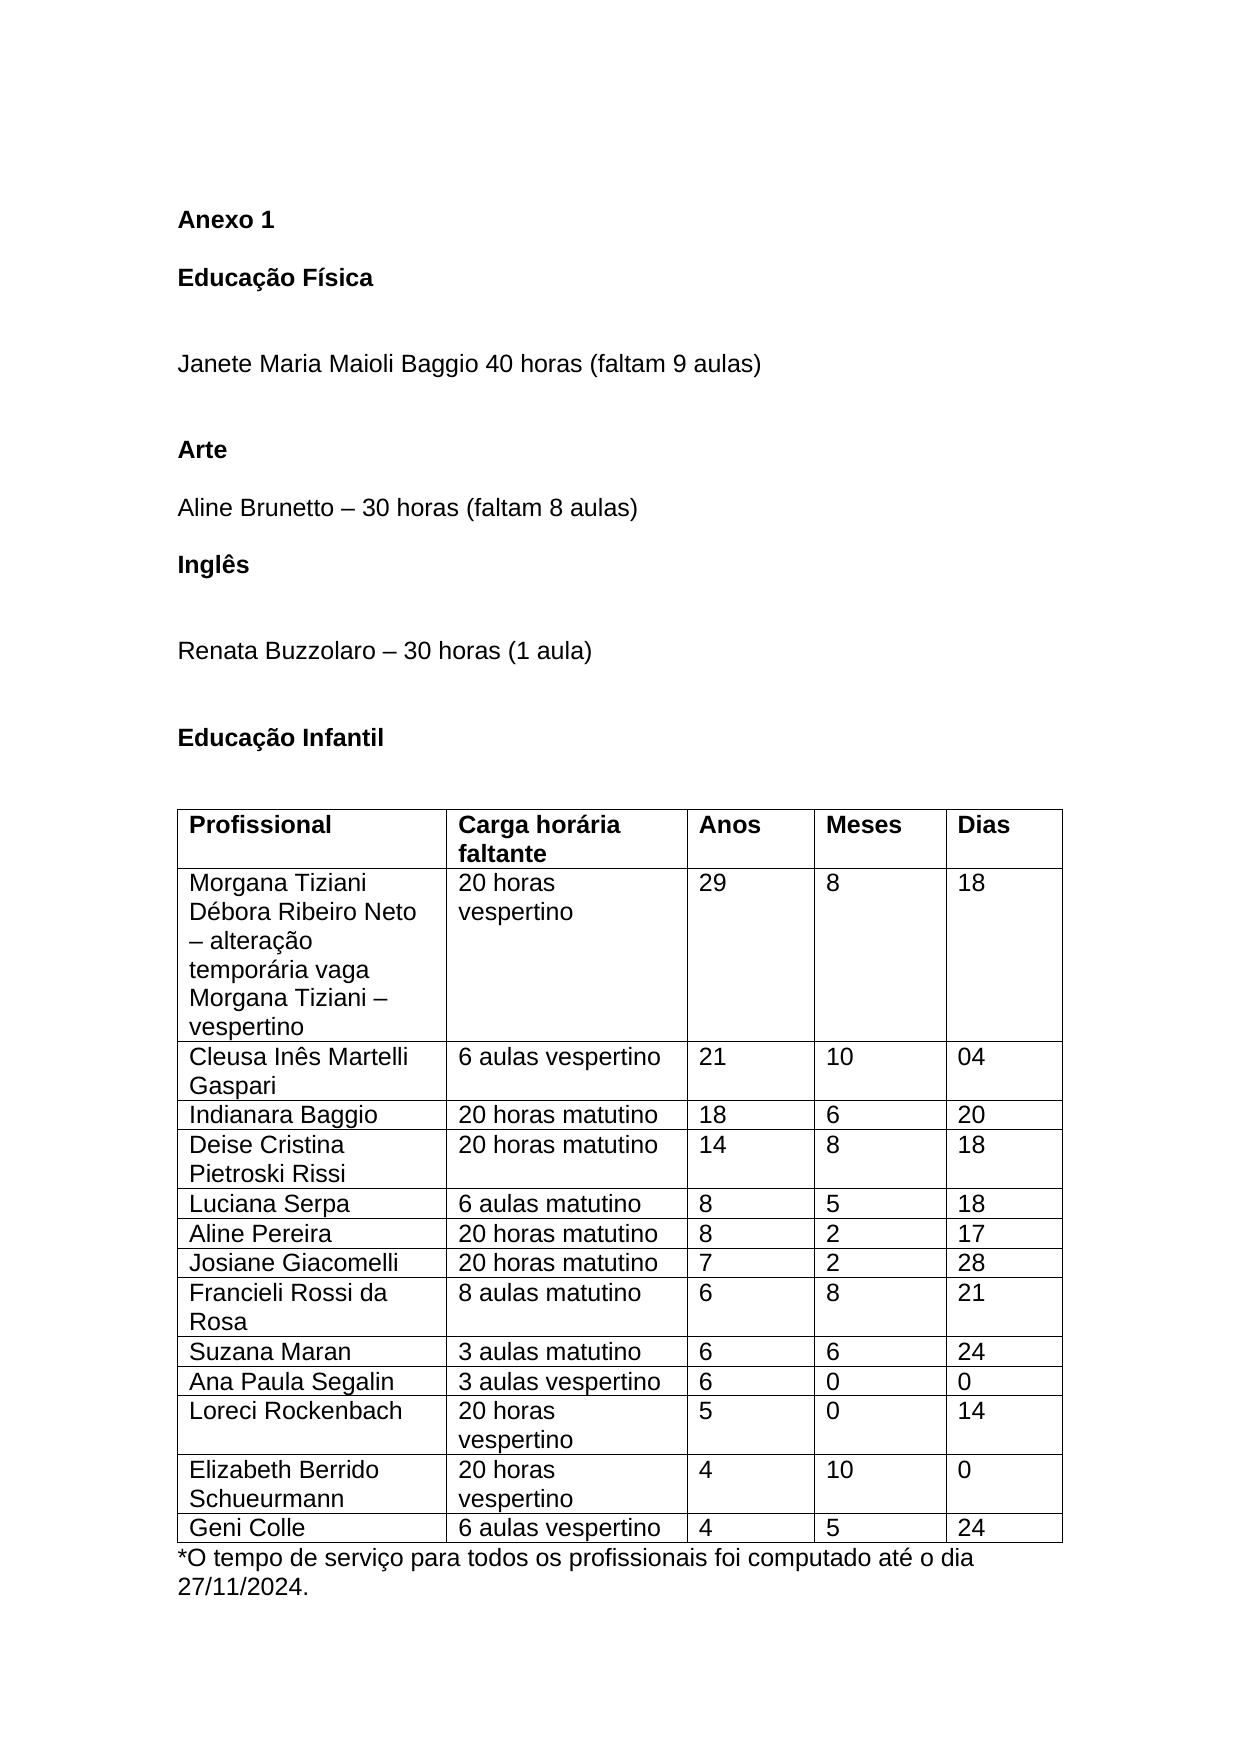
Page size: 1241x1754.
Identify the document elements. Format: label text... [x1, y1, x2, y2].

table_cell 2 [815, 1219, 946, 1247]
table_cell 8 [688, 1189, 814, 1218]
table_cell 0 [815, 1396, 946, 1454]
table_cell Suzana Maran [178, 1337, 446, 1366]
table_cell 20 horas matutino [447, 1219, 687, 1247]
table_cell 17 [947, 1219, 1062, 1247]
table_cell 8 [688, 1219, 814, 1247]
table_cell 14 [688, 1130, 814, 1188]
table_cell 8 [815, 869, 946, 1041]
text Anexo 1 [177, 205, 1063, 234]
table_cell 24 [947, 1514, 1062, 1542]
table_cell 6 aulas vespertino [447, 1042, 687, 1099]
table_cell 7 [688, 1249, 814, 1277]
table_cell 4 [688, 1455, 814, 1512]
table_cell 18 [688, 1101, 814, 1129]
table_cell Elizabeth Berrido Schueurmann [178, 1455, 446, 1512]
table_cell 21 [688, 1042, 814, 1099]
table_cell 20 horas matutino [447, 1249, 687, 1277]
table_cell 5 [688, 1396, 814, 1454]
table_cell 8 [815, 1130, 946, 1188]
table_cell 28 [947, 1249, 1062, 1277]
table_cell 6 aulas vespertino [447, 1514, 687, 1542]
table_cell 4 [688, 1514, 814, 1542]
table_cell 10 [815, 1042, 946, 1099]
table_cell 20 horas matutino [447, 1130, 687, 1188]
table_cell 18 [947, 869, 1062, 1041]
table_cell Indianara Baggio [178, 1101, 446, 1129]
table_cell 6 [815, 1337, 946, 1366]
table_cell Geni Colle [178, 1514, 446, 1542]
table_cell Francieli Rossi da Rosa [178, 1278, 446, 1336]
text Inglês [177, 550, 1063, 579]
table_cell 10 [815, 1455, 946, 1512]
text Janete Maria Maioli Baggio 40 horas (faltam 9 aulas) [177, 349, 1063, 378]
table_cell Aline Pereira [178, 1219, 446, 1247]
table_cell 0 [815, 1367, 946, 1395]
table_cell Morgana Tiziani Débora Ribeiro Neto – alteração temporária vaga Morgana Tiziani – vespertino [178, 869, 446, 1041]
table_header Dias [947, 810, 1062, 867]
table_cell 21 [947, 1278, 1062, 1336]
table_cell 20 horas vespertino [447, 869, 687, 1041]
table_cell 2 [815, 1249, 946, 1277]
table_cell 5 [815, 1189, 946, 1218]
table_cell 18 [947, 1189, 1062, 1218]
table_cell 0 [947, 1455, 1062, 1512]
text Educação Infantil [177, 723, 1063, 751]
text Aline Brunetto – 30 horas (faltam 8 aulas) [177, 493, 1063, 521]
table_cell 3 aulas matutino [447, 1337, 687, 1366]
table_cell 6 [815, 1101, 946, 1129]
table_cell 6 [688, 1337, 814, 1366]
table_cell Luciana Serpa [178, 1189, 446, 1218]
table_cell Cleusa Inês Martelli Gaspari [178, 1042, 446, 1099]
table_cell 20 horas vespertino [447, 1396, 687, 1454]
table_cell Deise Cristina Pietroski Rissi [178, 1130, 446, 1188]
text Renata Buzzolaro – 30 horas (1 aula) [177, 636, 1063, 665]
table_cell 0 [947, 1367, 1062, 1395]
text Arte [177, 435, 1063, 464]
table_cell 6 aulas matutino [447, 1189, 687, 1218]
table_header Profissional [178, 810, 446, 867]
table_cell 24 [947, 1337, 1062, 1366]
table_cell 5 [815, 1514, 946, 1542]
table_cell 20 [947, 1101, 1062, 1129]
table_cell Ana Paula Segalin [178, 1367, 446, 1395]
table_cell 6 [688, 1278, 814, 1336]
table_header Meses [815, 810, 946, 867]
text *O tempo de serviço para todos os profissionais foi computado até o dia 27/11/2024. [177, 1543, 1063, 1601]
table_cell 29 [688, 869, 814, 1041]
text Educação Física [177, 263, 1063, 291]
table_cell 3 aulas vespertino [447, 1367, 687, 1395]
table_cell Josiane Giacomelli [178, 1249, 446, 1277]
table_cell 14 [947, 1396, 1062, 1454]
table_cell 8 [815, 1278, 946, 1336]
table_cell Loreci Rockenbach [178, 1396, 446, 1454]
table_cell 6 [688, 1367, 814, 1395]
table_cell 18 [947, 1130, 1062, 1188]
table_cell 8 aulas matutino [447, 1278, 687, 1336]
table_cell 20 horas matutino [447, 1101, 687, 1129]
table_cell 20 horas vespertino [447, 1455, 687, 1512]
table_header Anos [688, 810, 814, 867]
table_header Carga horária faltante [447, 810, 687, 867]
table_cell 04 [947, 1042, 1062, 1099]
